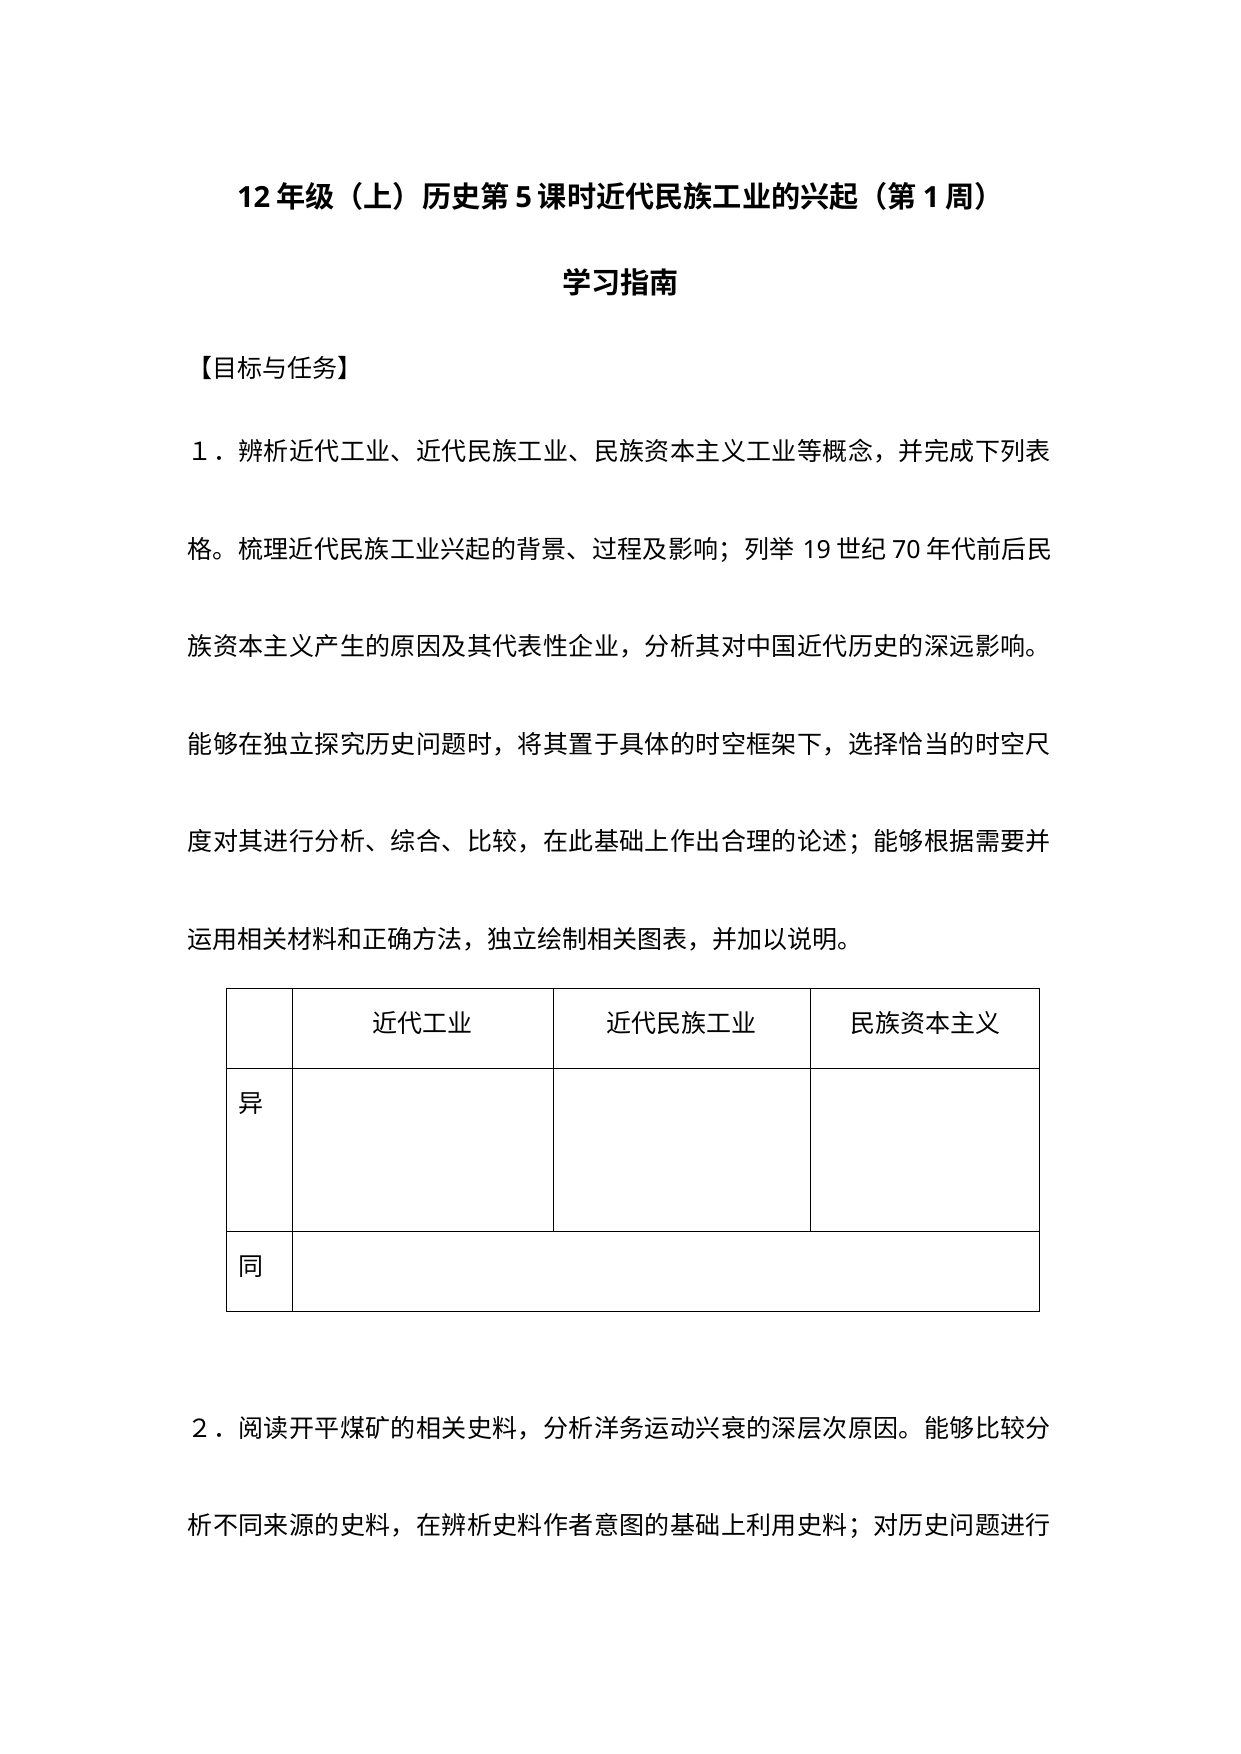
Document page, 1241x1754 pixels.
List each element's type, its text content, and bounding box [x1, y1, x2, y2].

list 【目标与任务】 [187, 334, 1053, 399]
text 学习指南 [187, 248, 1053, 313]
text 12年级（上）历史第5课时近代民族工业的兴起（第1周） [187, 162, 1053, 227]
table_cell [554, 1069, 810, 1231]
table_cell [811, 1069, 1039, 1231]
table_cell [293, 1069, 553, 1231]
table_cell 同 [227, 1232, 292, 1311]
table_header [227, 989, 292, 1068]
table_header 近代民族工业 [554, 989, 810, 1068]
table_header 民族资本主义 [811, 989, 1039, 1068]
table_cell 异 [227, 1069, 292, 1231]
list １．辨析近代工业、近代民族工业、民族资本主义工业等概念，并完成下列表格。梳理近代民族工业兴起的背景、过程及影响；列举19世纪70年代前后民族资本主义产生的原因及其代表性企业，分析其对中国近代历史的深远影响。能够在独立探究历史问题时，将其置于具体的时空框架下，选择恰当的时空尺度对其进行分析、综合、比较，在此基础上作出合理的论述；能够根据需要并运用相关材料和正确方法，独立绘制相关图表，并加以说明。 [187, 417, 1053, 970]
table_cell [293, 1232, 1039, 1311]
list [187, 1394, 1053, 1556]
table_header 近代工业 [293, 989, 553, 1068]
